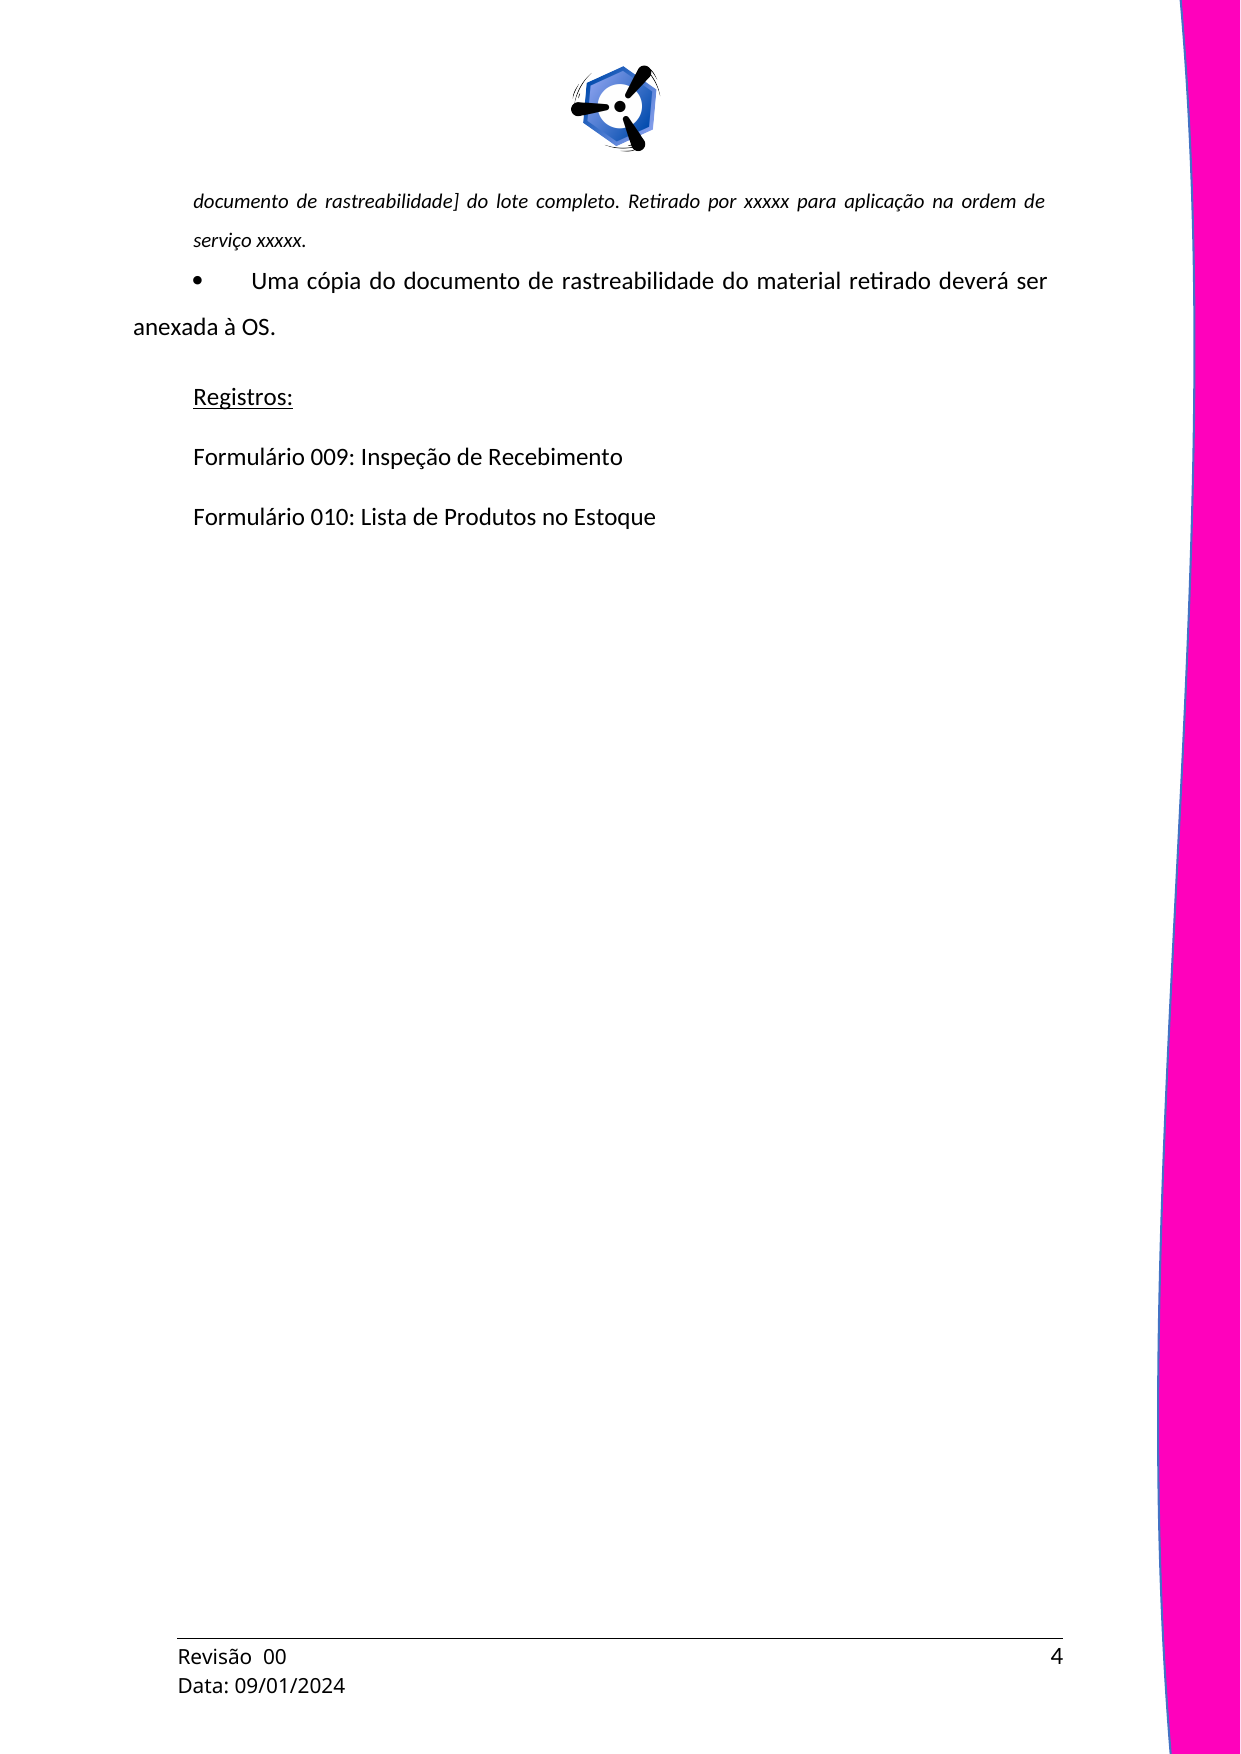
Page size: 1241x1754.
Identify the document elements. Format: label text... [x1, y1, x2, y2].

text Formulário 009: Inspeção de Recebimento [133, 441, 1048, 472]
list Uma cópia do documento de rastreabilidade do material retirado deverá ser anexada à OS. [133, 265, 1048, 341]
text Registros: [133, 381, 1048, 412]
picture [567, 54, 674, 164]
text Formulário 010: Lista de Produtos no Estoque [133, 501, 1048, 532]
